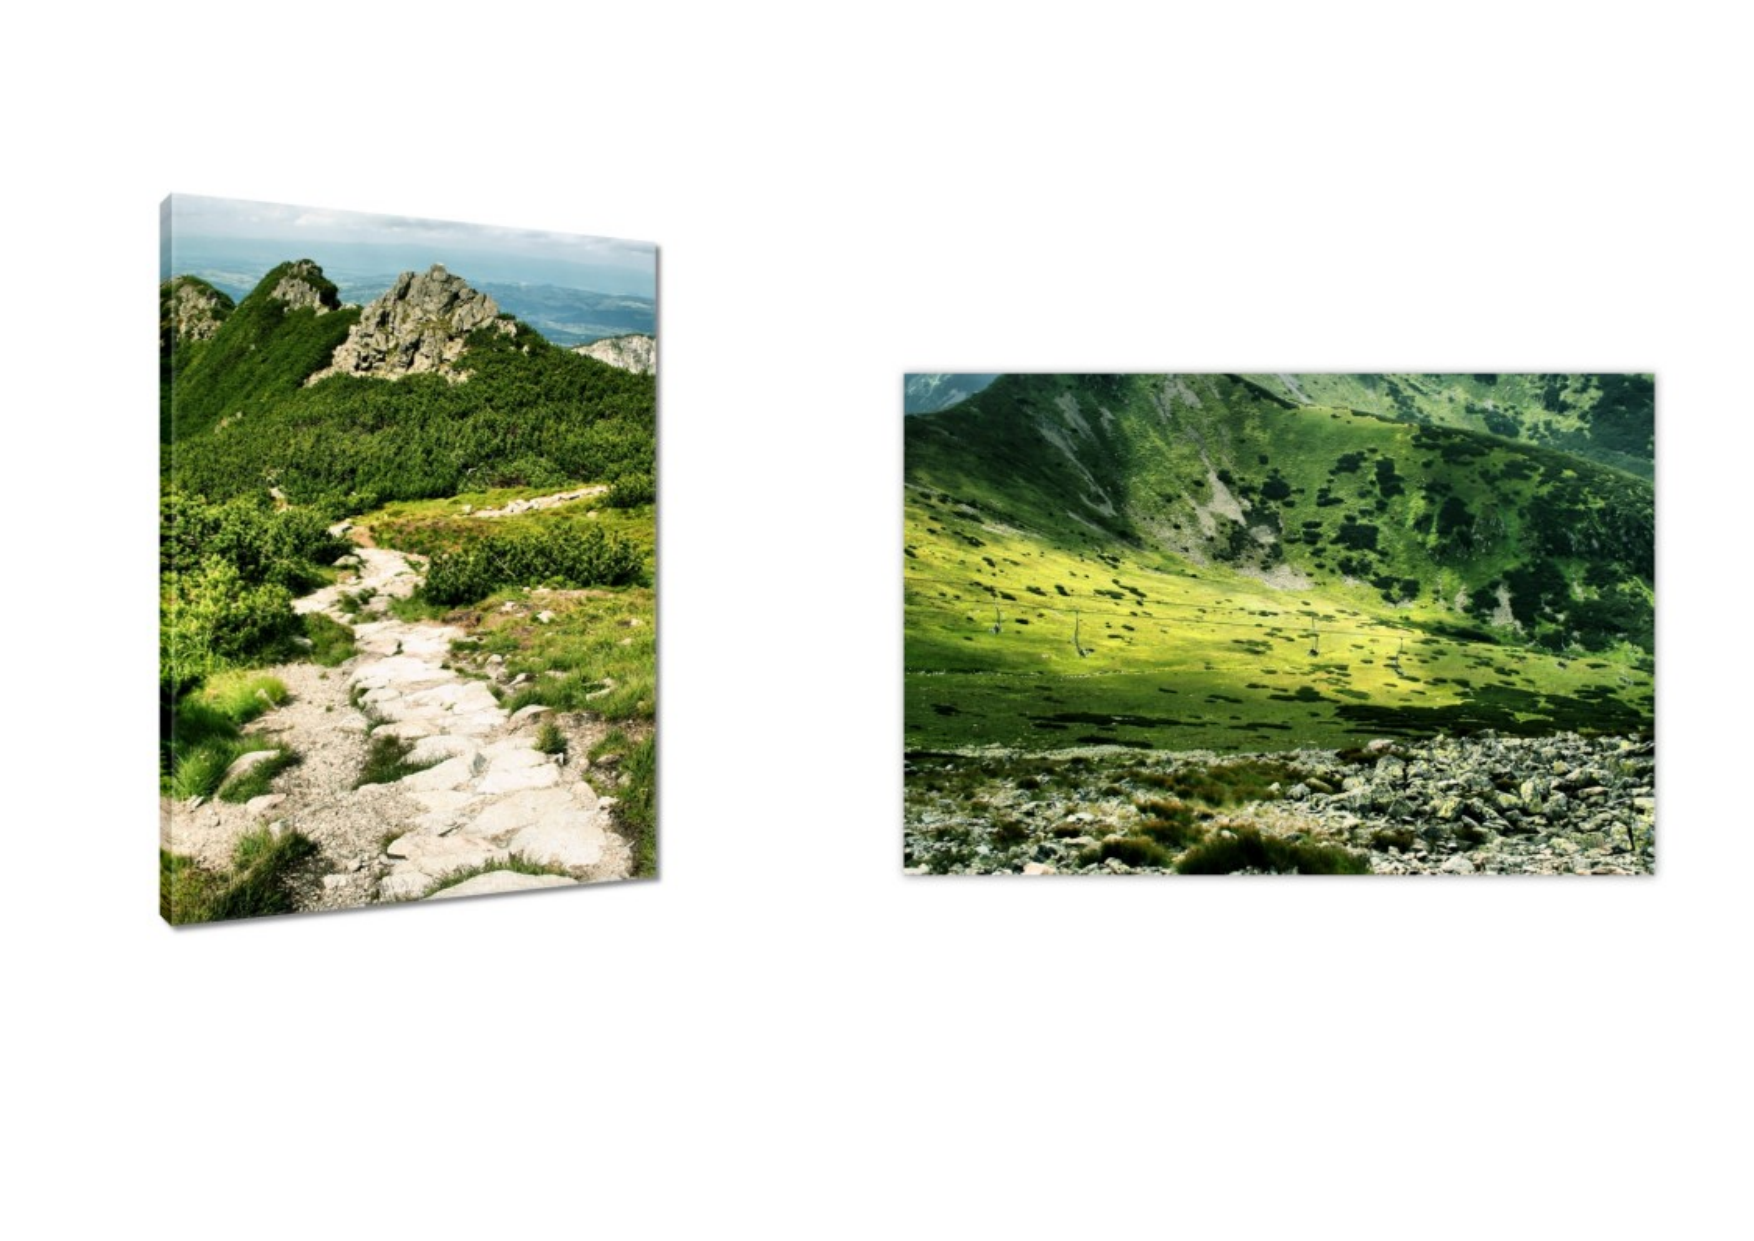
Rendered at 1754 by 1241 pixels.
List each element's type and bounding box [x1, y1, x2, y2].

picture [880, 225, 1679, 1025]
picture [0, 164, 837, 964]
